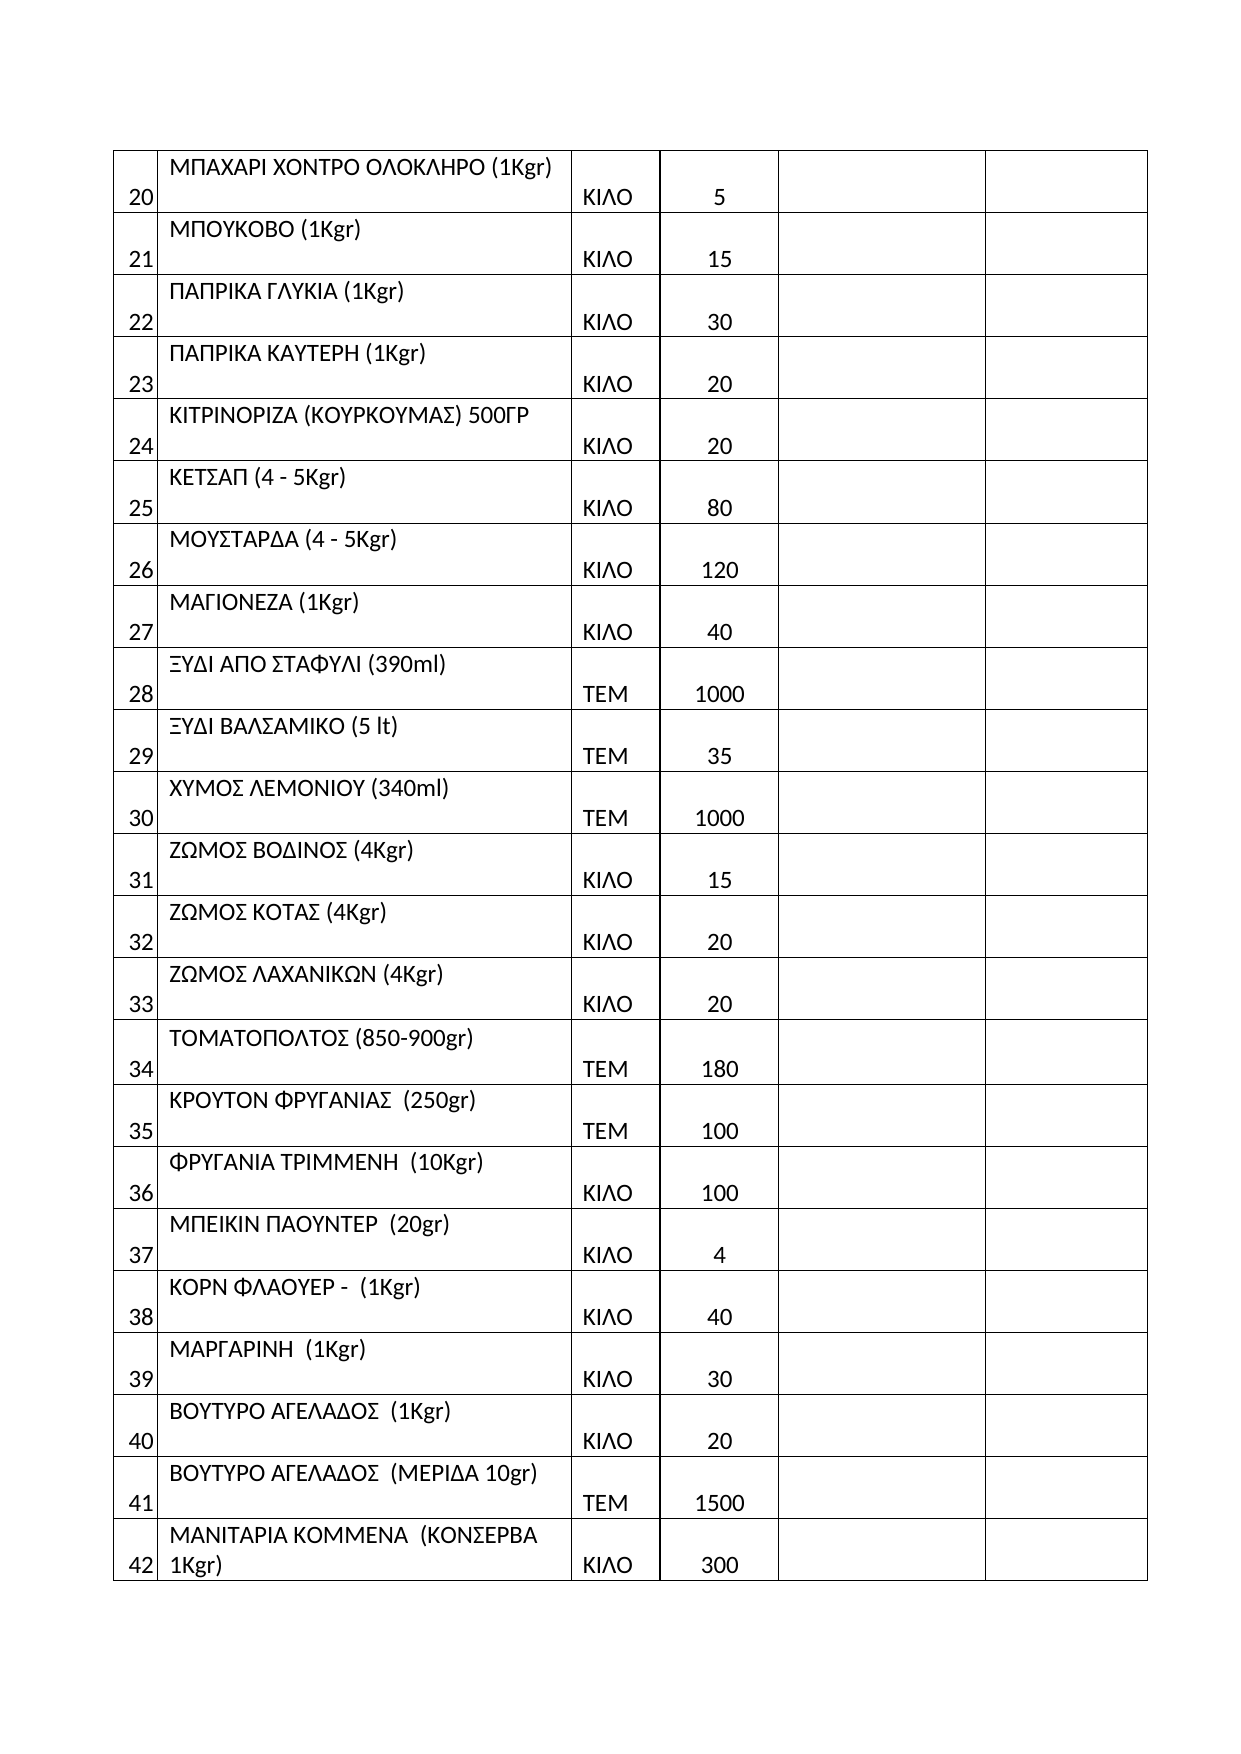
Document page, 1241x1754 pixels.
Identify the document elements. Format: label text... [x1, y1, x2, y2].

table_cell 23 [114, 337, 157, 398]
table_cell [986, 834, 1147, 895]
table_cell ΠΑΠΡΙΚΑ ΓΛΥΚΙΑ (1Kgr) [158, 275, 571, 336]
table_cell 30 [114, 772, 157, 833]
table_cell ΤΕΜ [572, 1020, 659, 1083]
table_cell [779, 213, 985, 274]
table_cell [779, 524, 985, 584]
table_cell [779, 958, 985, 1019]
table_cell [779, 399, 985, 460]
table_cell [779, 1395, 985, 1456]
table_cell ΚΙΛΟ [572, 1333, 659, 1394]
table_cell ΚΙΛΟ [572, 151, 659, 212]
table_cell 29 [114, 710, 157, 771]
table_cell ΚΙΛΟ [572, 1395, 659, 1456]
table_cell ΜΠΕΙΚΙΝ ΠΑΟΥΝΤΕΡ (20gr) [158, 1209, 571, 1270]
table_cell ΚΙΛΟ [572, 896, 659, 957]
table_cell ΖΩΜΟΣ ΒΟΔΙΝΟΣ (4Kgr) [158, 834, 571, 895]
table_cell 15 [661, 213, 778, 274]
table_cell 120 [661, 524, 778, 584]
table_cell 20 [661, 337, 778, 398]
table_cell [986, 213, 1147, 274]
table_cell ΚΙΛΟ [572, 586, 659, 647]
table_cell 30 [661, 1333, 778, 1394]
table_cell [986, 1395, 1147, 1456]
table_cell ΚΙΛΟ [572, 275, 659, 336]
table_cell 32 [114, 896, 157, 957]
table_cell [986, 399, 1147, 460]
table_cell ΒΟΥΤΥΡΟ ΑΓΕΛΑΔΟΣ (1Κgr) [158, 1395, 571, 1456]
table_cell 38 [114, 1271, 157, 1332]
table_cell [986, 710, 1147, 771]
table_cell [779, 1209, 985, 1270]
table_cell [779, 275, 985, 336]
table_cell 35 [661, 710, 778, 771]
table_cell ΚΡΟΥΤΟΝ ΦΡΥΓΑΝΙΑΣ (250gr) [158, 1085, 571, 1146]
table_cell [986, 896, 1147, 957]
table_cell [779, 1457, 985, 1518]
table_cell ΚΙΛΟ [572, 399, 659, 460]
table_cell [779, 1333, 985, 1394]
table_cell [779, 1085, 985, 1146]
table_cell 40 [661, 1271, 778, 1332]
table_cell [986, 958, 1147, 1019]
table_cell ΦΡΥΓΑΝΙΑ ΤΡΙΜΜΕΝΗ (10Κgr) [158, 1147, 571, 1208]
table_cell [986, 151, 1147, 212]
table_cell 22 [114, 275, 157, 336]
table_cell ΚΙΛΟ [572, 524, 659, 584]
table_cell ΞΥΔΙ ΒΑΛΣΑΜΙΚΟ (5 lt) [158, 710, 571, 771]
table_cell [986, 524, 1147, 584]
table_cell 41 [114, 1457, 157, 1518]
table_cell [986, 1147, 1147, 1208]
table_cell 27 [114, 586, 157, 647]
table_cell 34 [114, 1020, 157, 1083]
table_cell 4 [661, 1209, 778, 1270]
table_cell 20 [661, 958, 778, 1019]
table_cell [779, 834, 985, 895]
table_cell ΚΟΡΝ ΦΛΑΟΥΕΡ - (1Κgr) [158, 1271, 571, 1332]
table_cell 21 [114, 213, 157, 274]
table_cell [986, 1333, 1147, 1394]
table_cell 26 [114, 524, 157, 584]
table_cell ΚΙΛΟ [572, 834, 659, 895]
table_cell [986, 1519, 1147, 1580]
table_cell ΜΑΡΓΑΡΙΝΗ (1Κgr) [158, 1333, 571, 1394]
table_cell ΤΕΜ [572, 710, 659, 771]
table_cell 37 [114, 1209, 157, 1270]
table_cell ΚΙΛΟ [572, 1271, 659, 1332]
table_cell 20 [661, 399, 778, 460]
table_cell ΜΑΝΙΤΑΡΙΑ ΚΟΜΜΕΝΑ (ΚΟΝΣΕΡΒΑ 1Κgr) [158, 1519, 571, 1580]
table_cell [986, 461, 1147, 522]
table_cell [779, 461, 985, 522]
table_cell [779, 337, 985, 398]
table_cell 33 [114, 958, 157, 1019]
table_cell 20 [114, 151, 157, 212]
table_cell 35 [114, 1085, 157, 1146]
table_cell ΚΙΛΟ [572, 958, 659, 1019]
table_cell ΒΟΥΤΥΡΟ ΑΓΕΛΑΔΟΣ (ΜΕΡΙΔΑ 10gr) [158, 1457, 571, 1518]
table_cell ΜΠΑΧΑΡΙ ΧΟΝΤΡΟ ΟΛΟΚΛΗΡΟ (1Kgr) [158, 151, 571, 212]
table_cell [779, 1147, 985, 1208]
table_cell ΠΑΠΡΙΚΑ ΚΑΥΤΕΡΗ (1Kgr) [158, 337, 571, 398]
table_cell 1000 [661, 772, 778, 833]
table_cell ΚΙΛΟ [572, 1209, 659, 1270]
table_cell [986, 586, 1147, 647]
table_cell ΤΟΜΑΤΟΠΟΛΤΟΣ (850-900gr) [158, 1020, 571, 1083]
table_cell 180 [661, 1020, 778, 1083]
table_cell ΞΥΔΙ ΑΠΌ ΣΤΑΦΥΛΙ (390ml) [158, 648, 571, 709]
table_cell 80 [661, 461, 778, 522]
table_cell 36 [114, 1147, 157, 1208]
table_cell [779, 1271, 985, 1332]
table_cell 40 [114, 1395, 157, 1456]
table_cell ΜΑΓΙΟΝΕΖΑ (1Kgr) [158, 586, 571, 647]
table_cell [986, 275, 1147, 336]
table_cell ΚΙΛΟ [572, 213, 659, 274]
table_cell 20 [661, 896, 778, 957]
table_cell ΚΙΛΟ [572, 337, 659, 398]
table_cell [986, 1457, 1147, 1518]
table_cell 25 [114, 461, 157, 522]
table_cell 20 [661, 1395, 778, 1456]
table_cell [986, 1271, 1147, 1332]
table_cell ΖΩΜΟΣ ΚΟΤΑΣ (4Kgr) [158, 896, 571, 957]
table_cell ΚΙΛΟ [572, 1147, 659, 1208]
table_cell 100 [661, 1085, 778, 1146]
table_cell TEM [572, 648, 659, 709]
table_cell [986, 337, 1147, 398]
table_cell [986, 1209, 1147, 1270]
table_cell 5 [661, 151, 778, 212]
table_cell [986, 772, 1147, 833]
table_cell 1000 [661, 648, 778, 709]
table_cell [986, 1085, 1147, 1146]
table_cell 39 [114, 1333, 157, 1394]
table_cell 30 [661, 275, 778, 336]
table_cell 24 [114, 399, 157, 460]
table_cell [779, 1020, 985, 1083]
table_cell ΤΕΜ [572, 1457, 659, 1518]
table_cell [779, 586, 985, 647]
table_cell 100 [661, 1147, 778, 1208]
table_cell ΚΙΤΡΙΝΟΡΙΖΑ (ΚΟΥΡΚΟΥΜΑΣ) 500ΓΡ [158, 399, 571, 460]
table_cell 40 [661, 586, 778, 647]
table_cell [779, 1519, 985, 1580]
table_cell ΤΕΜ [572, 1085, 659, 1146]
table_cell [779, 151, 985, 212]
table_cell [779, 648, 985, 709]
table_cell 15 [661, 834, 778, 895]
table_cell 31 [114, 834, 157, 895]
table_cell 42 [114, 1519, 157, 1580]
table_cell ΚΕΤΣΑΠ (4 - 5Kgr) [158, 461, 571, 522]
table_cell [779, 772, 985, 833]
table_cell [986, 648, 1147, 709]
table_cell ΚΙΛΟ [572, 461, 659, 522]
table_cell ΜΠΟΥΚΟΒΟ (1Kgr) [158, 213, 571, 274]
table_cell TEM [572, 772, 659, 833]
table_cell ΧΥΜΟΣ ΛΕΜΟΝΙΟΥ (340ml) [158, 772, 571, 833]
table_cell [779, 710, 985, 771]
table_cell ΜΟΥΣΤΑΡΔΑ (4 - 5Kgr) [158, 524, 571, 584]
table_cell ΖΩΜΟΣ ΛΑΧΑΝΙΚΩΝ (4Kgr) [158, 958, 571, 1019]
table_cell [986, 1020, 1147, 1083]
table_cell [779, 896, 985, 957]
table_cell 300 [661, 1519, 778, 1580]
table_cell 28 [114, 648, 157, 709]
table_cell ΚΙΛΟ [572, 1519, 659, 1580]
table_cell 1500 [661, 1457, 778, 1518]
